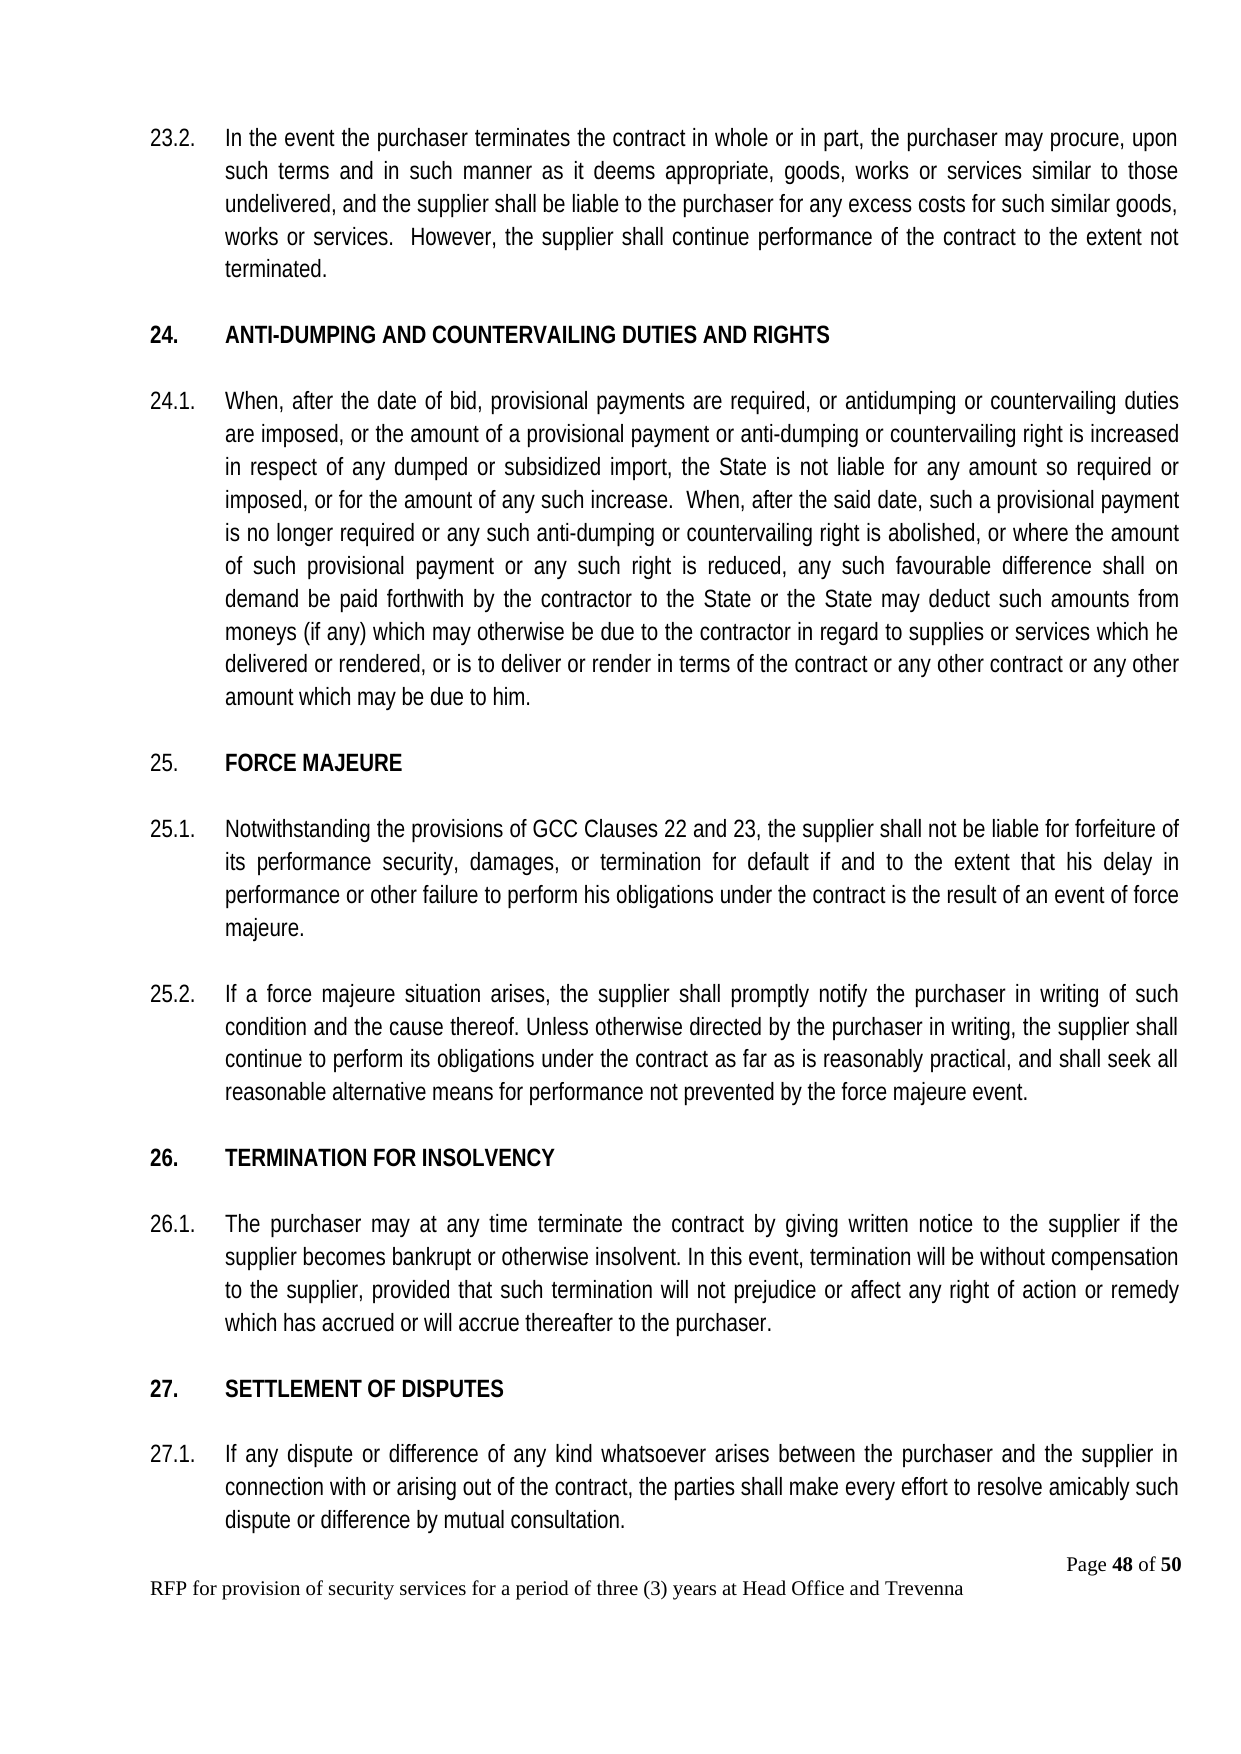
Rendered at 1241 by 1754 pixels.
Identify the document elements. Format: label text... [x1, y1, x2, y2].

text 24.1. When, after the date of bid, provisional payments are required, or antidumping or countervailing duties are imposed, or the amount of a provisional payment or anti-dumping or countervailing right is increased in respect of any dumped or subsidized import, the State is not liable for any amount so required or imposed, or for the amount of any such increase. When, after the said date, such a provisional payment is no longer required or any such anti-dumping or countervailing right is abolished, or where the amount of such provisional payment or any such right is reduced, any such favourable difference shall on demand be paid forthwith by the contractor to the State or the State may deduct such amounts from moneys (if any) which may otherwise be due to the contractor in regard to supplies or services which he delivered or rendered, or is to deliver or render in terms of the contract or any other contract or any other amount which may be due to him. [150, 386, 1181, 711]
text 27.1. If any dispute or difference of any kind whatsoever arises between the purchaser and the supplier in connection with or arising out of the contract, the parties shall make every effort to resolve amicably such dispute or difference by mutual consultation. [150, 1439, 1181, 1534]
text 24. ANTI-DUMPING AND COUNTERVAILING DUTIES AND RIGHTS [150, 320, 1181, 349]
text 27. SETTLEMENT OF DISPUTES [150, 1373, 1181, 1402]
text 25. FORCE MAJEURE [150, 748, 1181, 777]
text 25.2. If a force majeure situation arises, the supplier shall promptly notify the purchaser in writing of such condition and the cause thereof. Unless otherwise directed by the purchaser in writing, the supplier shall continue to perform its obligations under the contract as far as is reasonably practical, and shall seek all reasonable alternative means for performance not prevented by the force majeure event. [150, 978, 1181, 1106]
text 23.2. In the event the purchaser terminates the contract in whole or in part, the purchaser may procure, upon such terms and in such manner as it deems appropriate, goods, works or services similar to those undelivered, and the supplier shall be liable to the purchaser for any excess costs for such similar goods, works or services. However, the supplier shall continue performance of the contract to the extent not terminated. [150, 123, 1181, 283]
text 26. TERMINATION FOR INSOLVENCY [150, 1143, 1181, 1172]
text 25.1. Notwithstanding the provisions of GCC Clauses 22 and 23, the supplier shall not be liable for forfeiture of its performance security, damages, or termination for default if and to the extent that his delay in performance or other failure to perform his obligations under the contract is the result of an event of force majeure. [150, 814, 1181, 941]
text 26.1. The purchaser may at any time terminate the contract by giving written notice to the supplier if the supplier becomes bankrupt or otherwise insolvent. In this event, termination will be without compensation to the supplier, provided that such termination will not prejudice or affect any right of action or remedy which has accrued or will accrue thereafter to the purchaser. [150, 1209, 1181, 1336]
